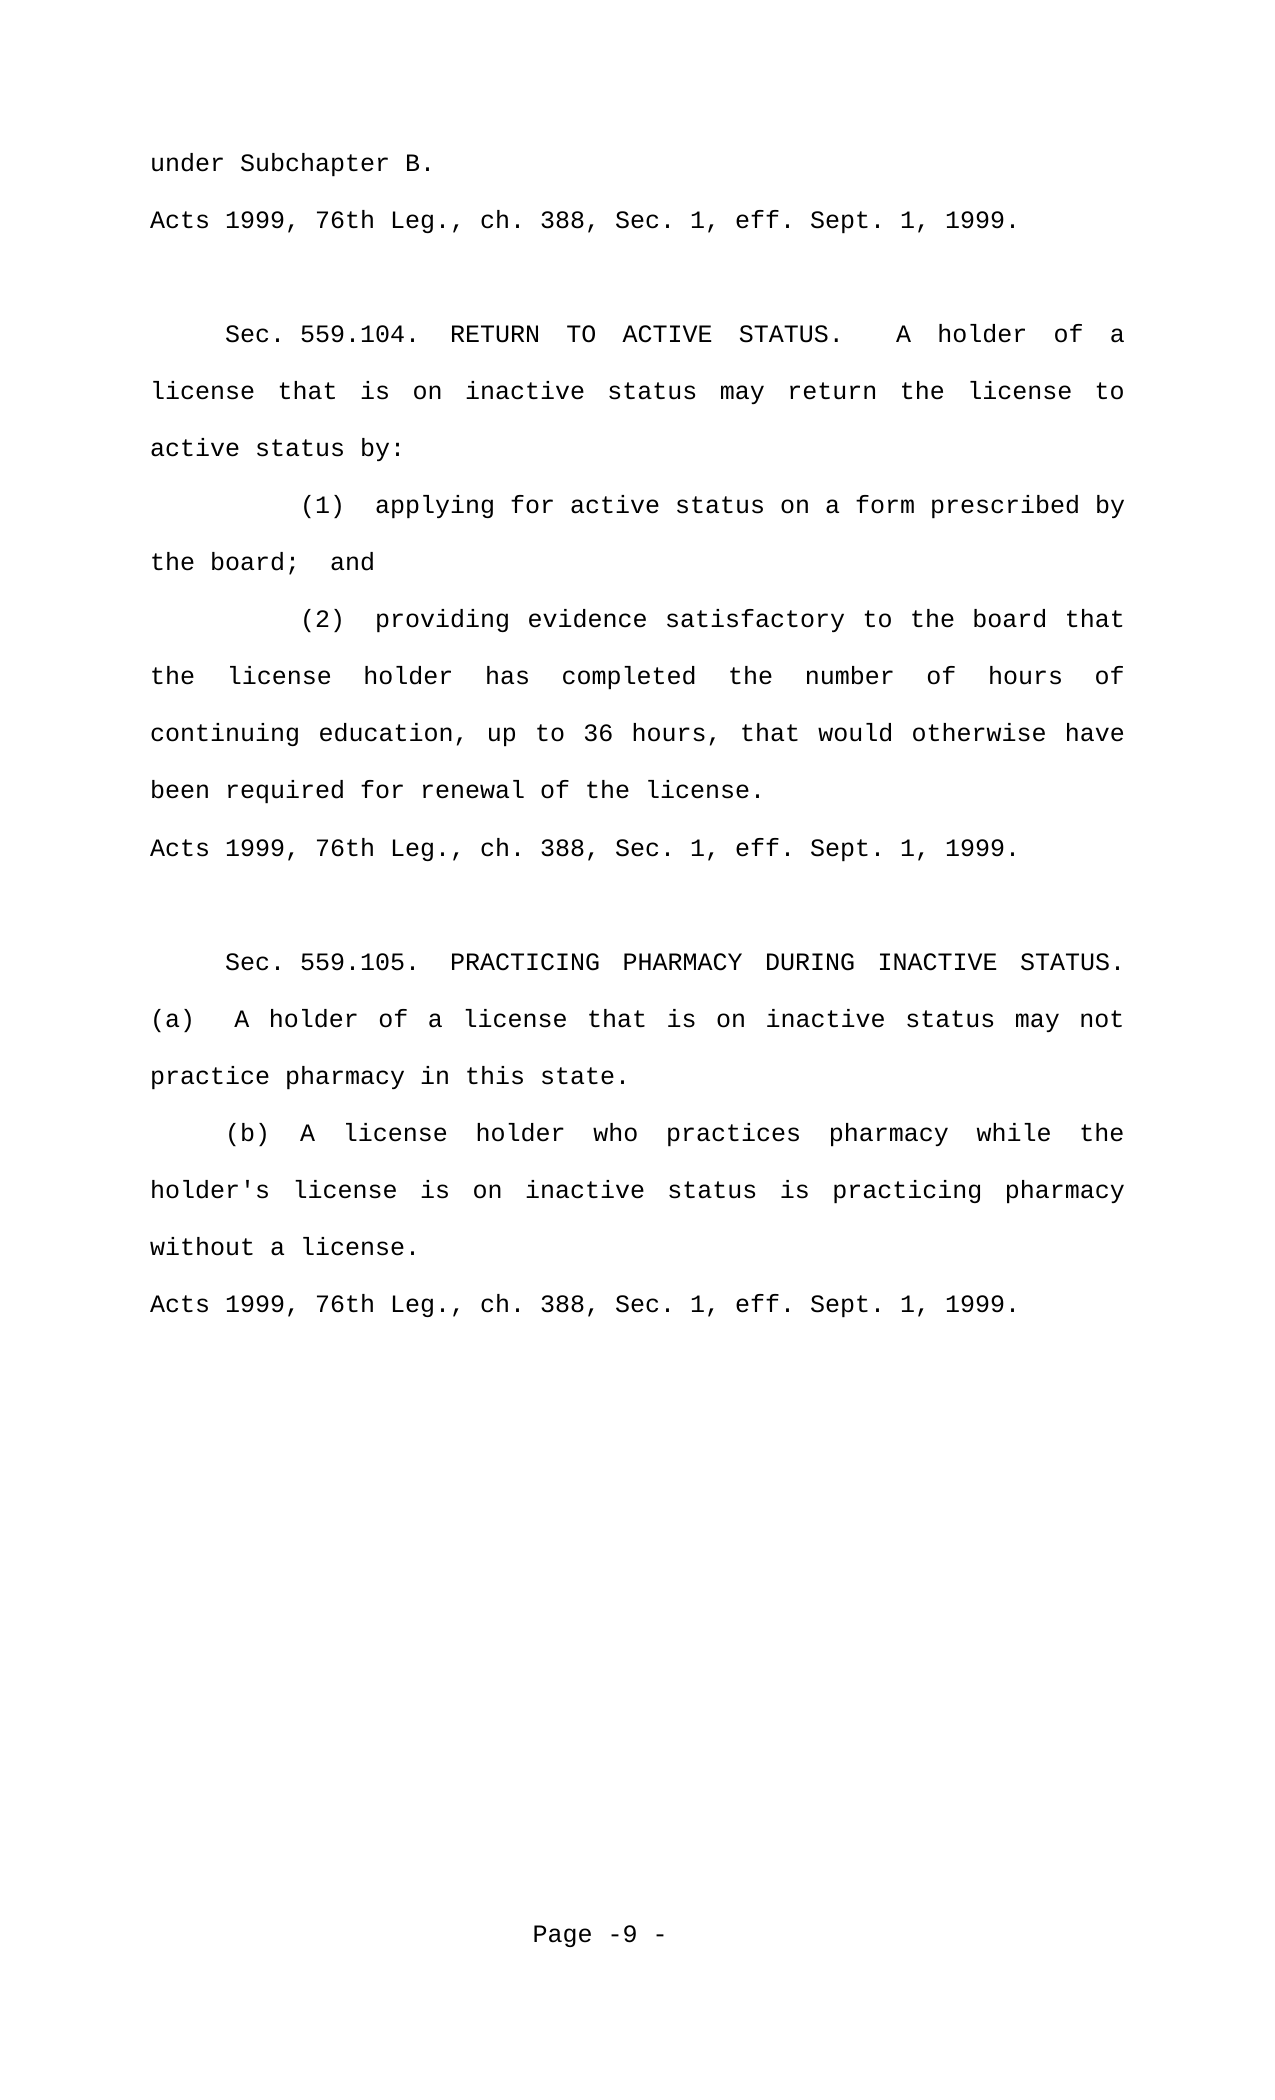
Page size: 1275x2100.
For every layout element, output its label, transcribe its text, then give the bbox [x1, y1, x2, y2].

text (1) applying for active status on a form prescribed by the board; and [150, 492, 1125, 578]
text Acts 1999, 76th Leg., ch. 388, Sec. 1, eff. Sept. 1, 1999. [150, 835, 1125, 863]
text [150, 150, 1125, 178]
text Sec. 559.105. PRACTICING PHARMACY DURING INACTIVE STATUS. (a) A holder of a license that is on inactive status may not practice pharmacy in this state. [150, 949, 1125, 1092]
text Acts 1999, 76th Leg., ch. 388, Sec. 1, eff. Sept. 1, 1999. [150, 1292, 1125, 1320]
text (b) A license holder who practices pharmacy while the holder's license is on inactive status is practicing pharmacy without a license. [150, 1120, 1125, 1263]
text Acts 1999, 76th Leg., ch. 388, Sec. 1, eff. Sept. 1, 1999. [150, 207, 1125, 236]
text (2) providing evidence satisfactory to the board that the license holder has completed the number of hours of continuing education, up to 36 hours, that would otherwise have been required for renewal of the license. [150, 607, 1125, 806]
text Sec. 559.104. RETURN TO ACTIVE STATUS. A holder of a license that is on inactive status may return the license to active status by: [150, 321, 1125, 464]
